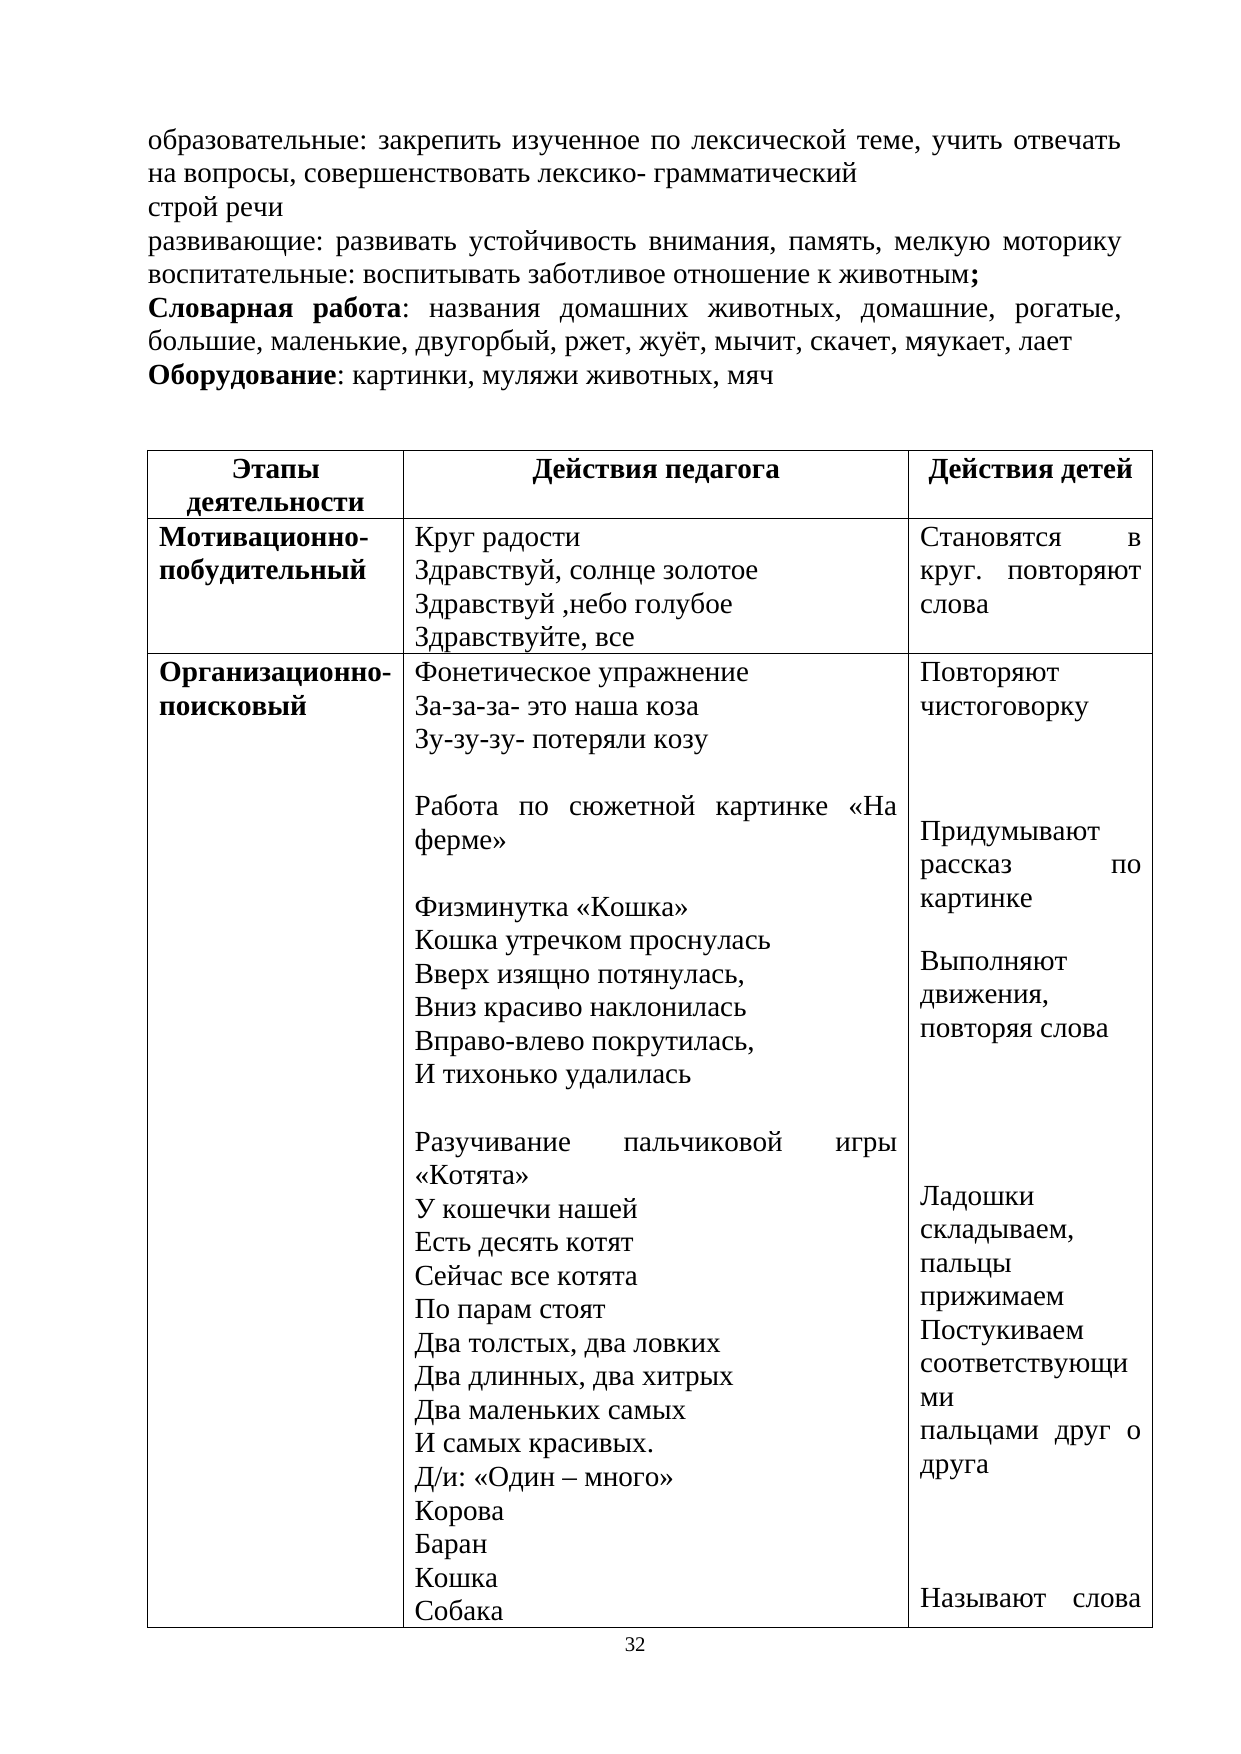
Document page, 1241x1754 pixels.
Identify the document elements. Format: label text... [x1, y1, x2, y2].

text Оборудование: картинки, муляжи животных, мяч [148, 357, 1122, 390]
text Словарная работа: названия домашних животных, домашние, рогатые, большие, маленькие, двугорбый, ржет, жуёт, мычит, скачет, мяукает, лает [148, 290, 1122, 357]
text строй речи [148, 189, 1122, 223]
table_cell Мотивационно- побудительный [148, 519, 403, 653]
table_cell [148, 654, 403, 1627]
text развивающие: развивать устойчивость внимания, память, мелкую моторику воспитательные: воспитывать заботливое отношение к животным; [148, 223, 1122, 290]
table_cell Становятся в круг. повторяют слова [909, 519, 1152, 653]
table_header Этапы деятельности [148, 451, 403, 518]
table_header Действия педагога [404, 451, 908, 518]
table_header Действия детей [909, 451, 1152, 518]
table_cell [909, 654, 1152, 1627]
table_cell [404, 654, 908, 1627]
table_cell Круг радости Здравствуй, солнце золотое Здравствуй ,небо голубое Здравствуйте, все [404, 519, 908, 653]
text образовательные: закрепить изученное по лексической теме, учить отвечать на вопросы, совершенствовать лексико- грамматический [148, 122, 1122, 189]
